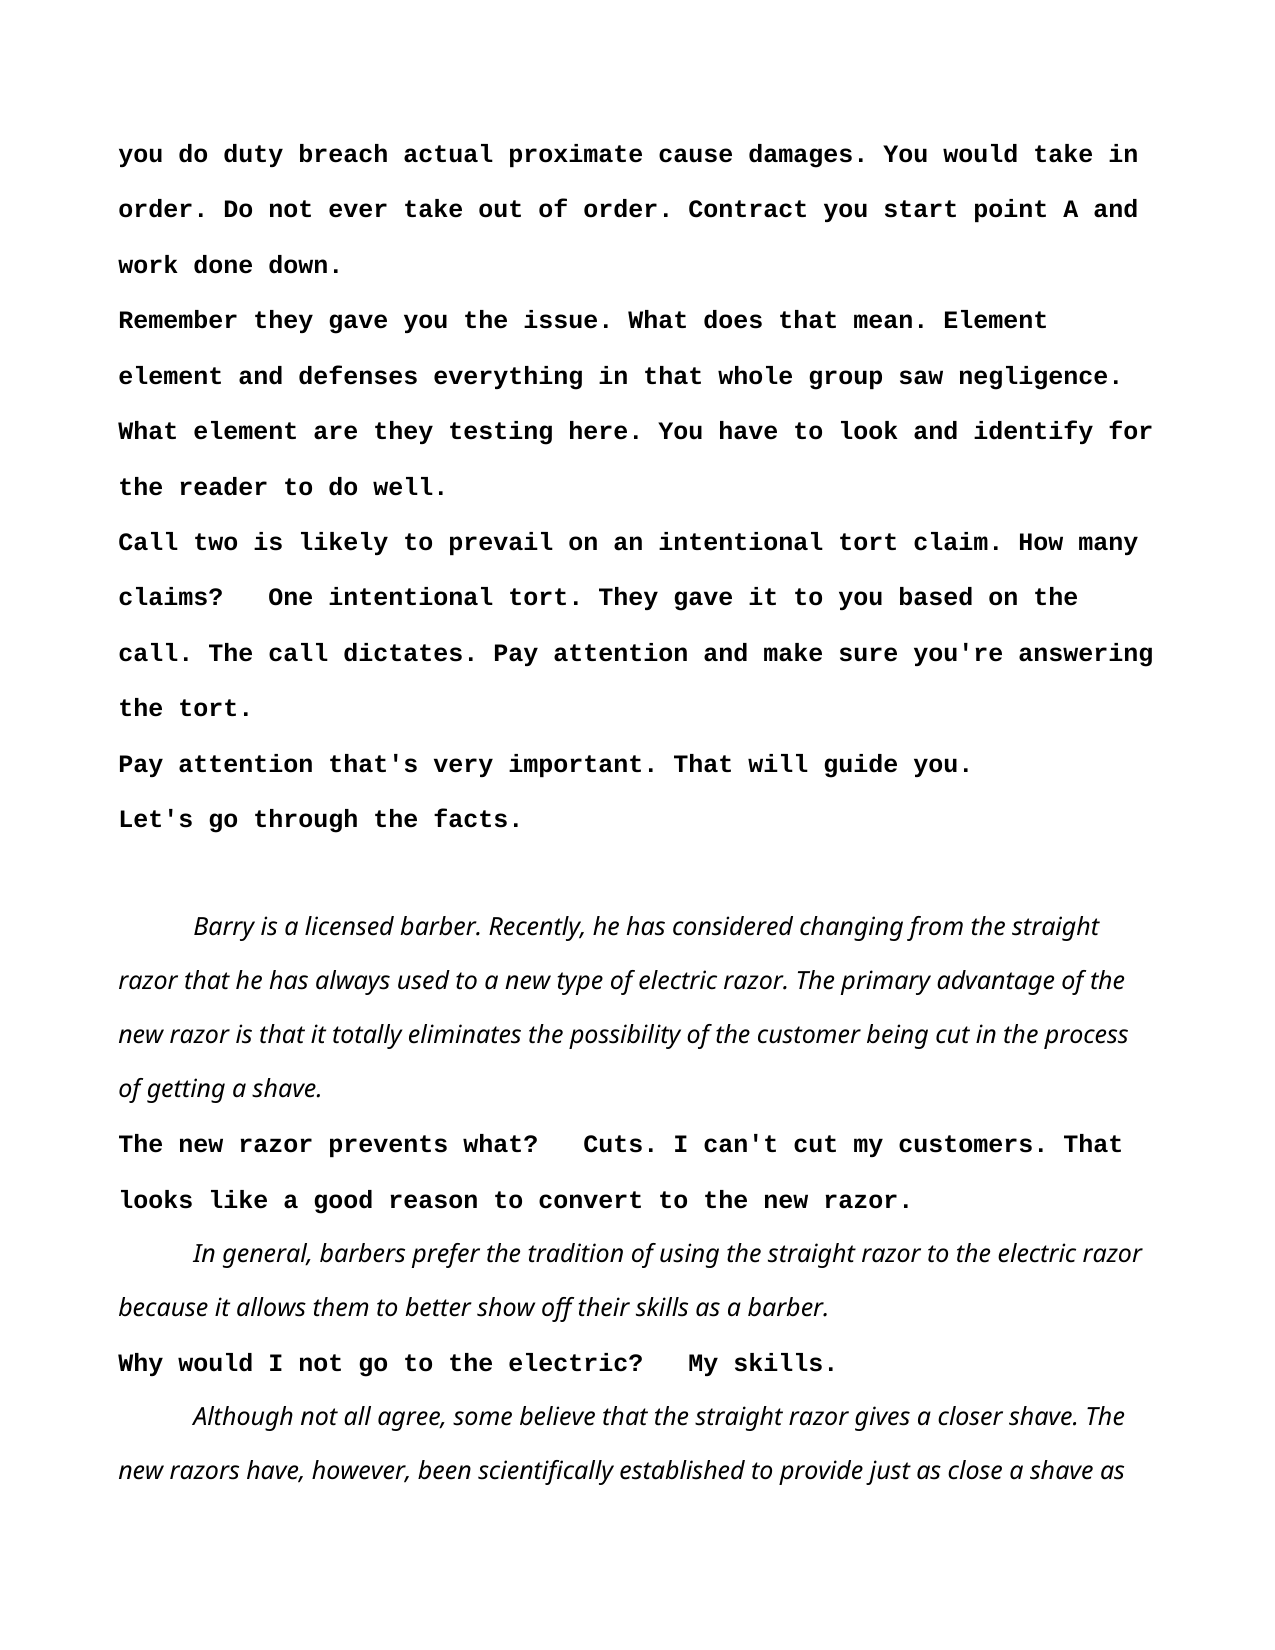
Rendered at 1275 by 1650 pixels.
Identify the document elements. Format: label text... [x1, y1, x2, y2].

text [118, 1382, 1157, 1490]
text Barry is a licensed barber. Recently, he has considered changing from the straight razor that he has always used to a new type of electric razor. The primary advantage of the new razor is that it totally eliminates the possibility of the customer being cut in the process of getting a shave. [118, 892, 1157, 1108]
list The new razor prevents what? Cuts. I can't cut my customers. That looks like a good reason to convert to the new razor. [118, 1108, 1157, 1219]
list Let's go through the facts. [118, 783, 1157, 838]
list Pay attention that's very important. That will guide you. [118, 728, 1157, 783]
list Why would I not go to the electric? My skills. [118, 1327, 1157, 1382]
text In general, barbers prefer the tradition of using the straight razor to the electric razor because it allows them to better show off their skills as a barber. [118, 1219, 1157, 1327]
list Call two is likely to prevail on an intentional tort claim. How many claims? One intentional tort. They gave it to you based on the call. The call dictates. Pay attention and make sure you're answering the tort. [118, 506, 1157, 728]
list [118, 118, 1157, 284]
list Remember they gave you the issue. What does that mean. Element element and defenses everything in that whole group saw negligence. What element are they testing here. You have to look and identify for the reader to do well. [118, 284, 1157, 506]
